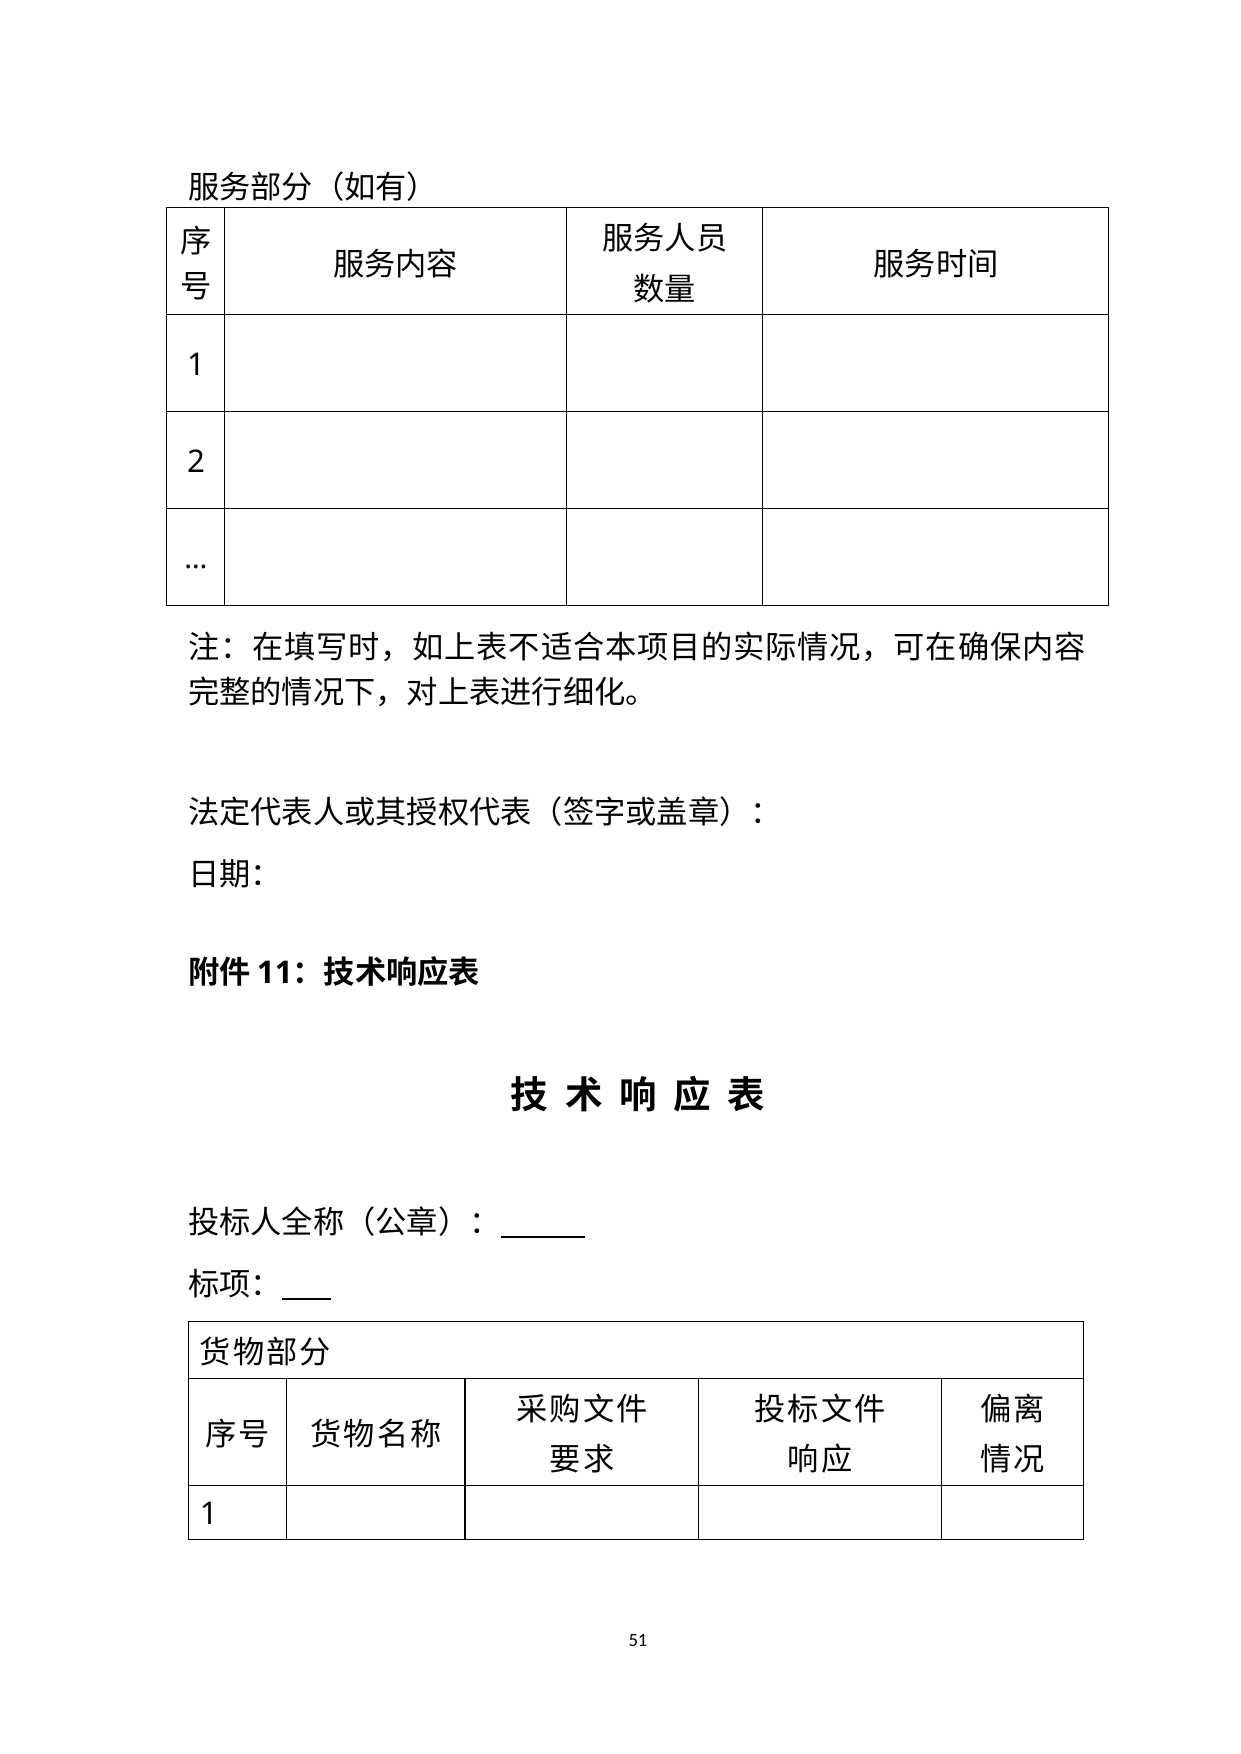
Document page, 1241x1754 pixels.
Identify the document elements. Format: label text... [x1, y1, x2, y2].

table_cell [942, 1486, 1083, 1539]
table_cell 1 [167, 315, 224, 411]
table_cell [699, 1486, 941, 1539]
table_cell [567, 412, 762, 508]
table_cell 序号 [189, 1379, 286, 1485]
table_cell [287, 1486, 464, 1539]
table_header 服务人员 数量 [567, 208, 762, 314]
table_header 货物部分 [189, 1322, 1083, 1378]
table_cell [763, 315, 1108, 411]
text 投标人全称（公章）： [188, 1197, 1088, 1243]
table_cell [225, 412, 566, 508]
table_header 服务内容 [225, 208, 566, 314]
table_cell 投标文件 响应 [699, 1379, 941, 1485]
table_cell [466, 1486, 698, 1539]
text 法定代表人或其授权代表（签字或盖章）： [188, 788, 1088, 833]
table_header 序号 [167, 208, 224, 314]
text 附件11：技术响应表 [188, 947, 1088, 993]
text 标项： [188, 1259, 1088, 1304]
table_cell 货物名称 [287, 1379, 464, 1485]
table_cell 偏离 情况 [942, 1379, 1083, 1485]
table_cell [763, 412, 1108, 508]
text 日期： [188, 849, 1088, 894]
table_cell [763, 509, 1108, 605]
table_cell … [167, 509, 224, 605]
text 技 术 响 应 表 [188, 1065, 1088, 1119]
table_cell 1 [189, 1486, 286, 1539]
text 服务部分（如有） [188, 162, 1088, 207]
table_cell [567, 509, 762, 605]
table_cell [567, 315, 762, 411]
table_cell [225, 509, 566, 605]
text 注：在填写时，如上表不适合本项目的实际情况，可在确保内容完整的情况下，对上表进行细化。 [188, 622, 1088, 713]
table_header 服务时间 [763, 208, 1108, 314]
table_cell 采购文件 要求 [466, 1379, 698, 1485]
table_cell [225, 315, 566, 411]
table_cell 2 [167, 412, 224, 508]
